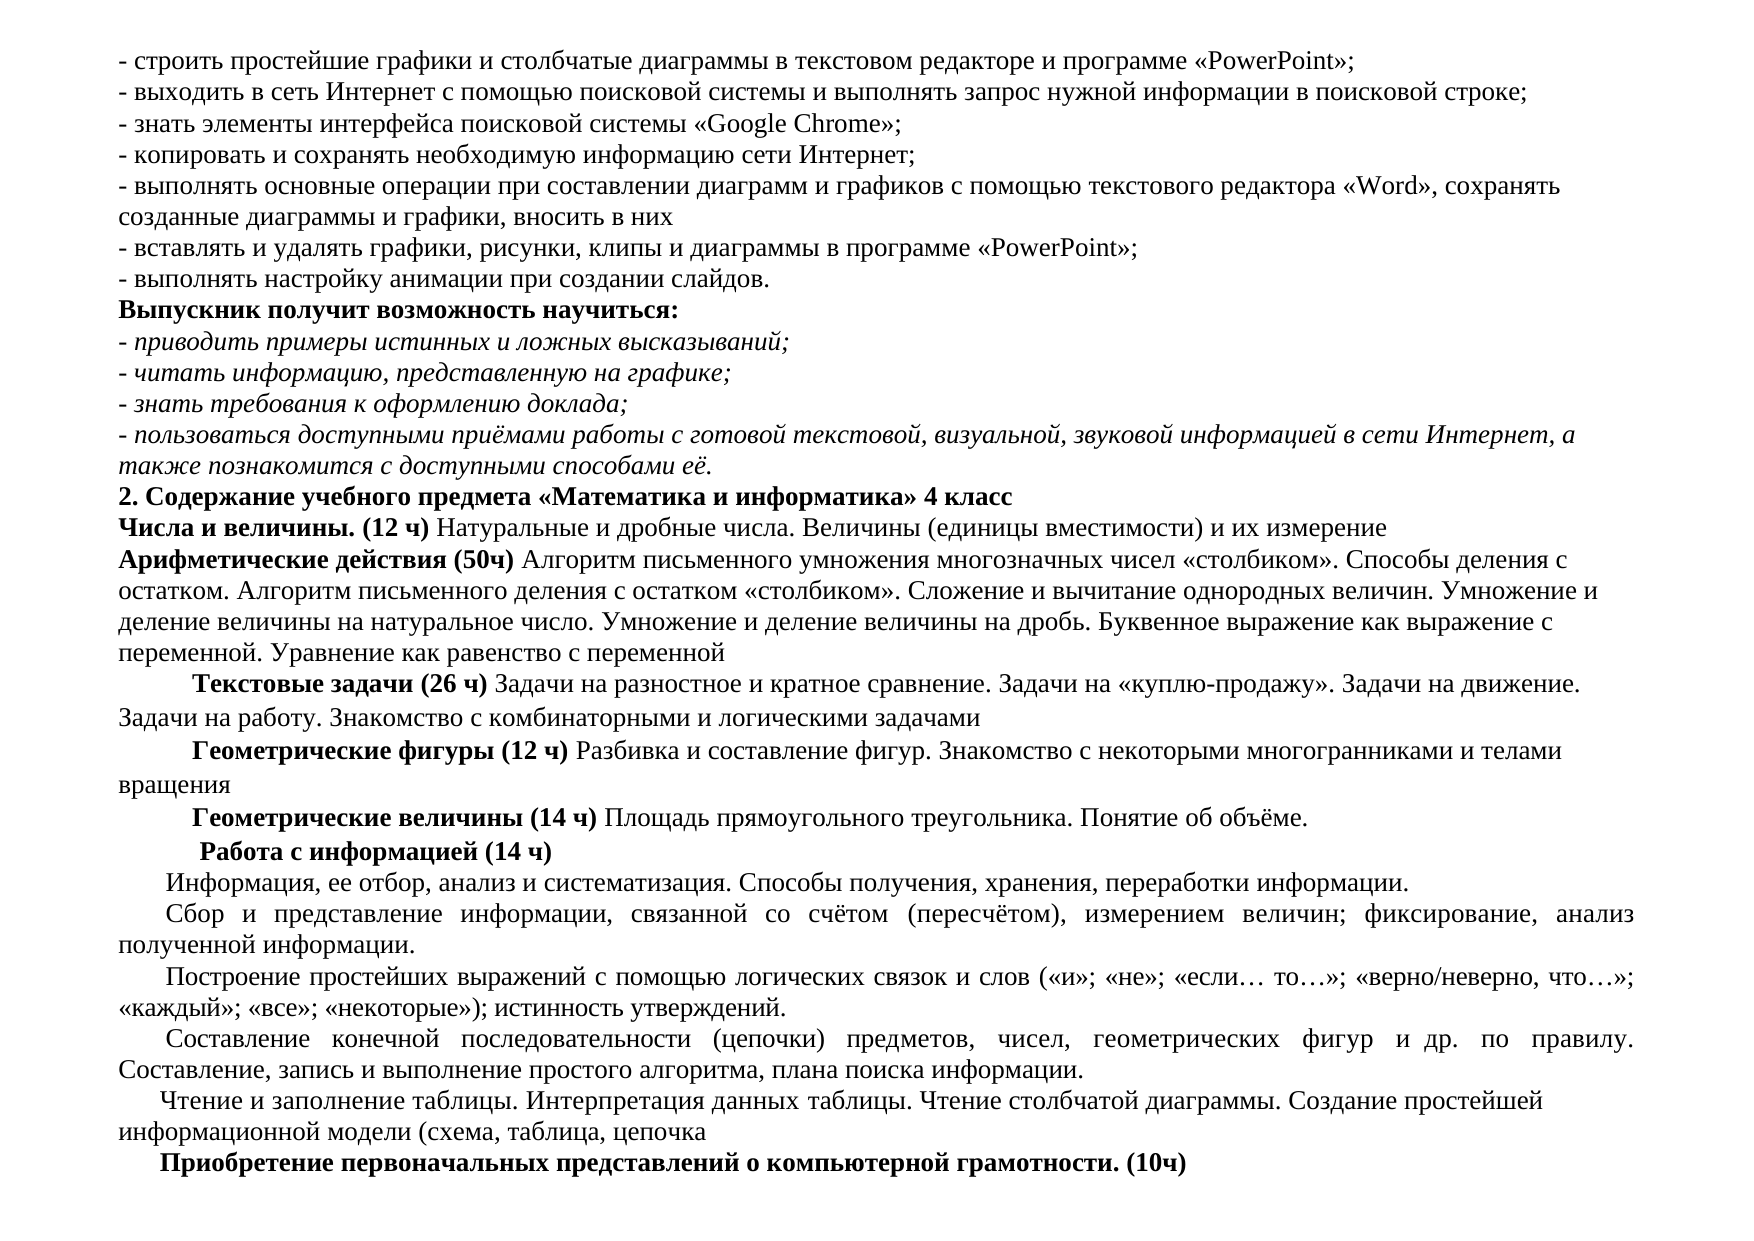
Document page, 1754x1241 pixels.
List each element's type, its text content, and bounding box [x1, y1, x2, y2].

text - приводить примеры истинных и ложных высказываний; [118, 325, 1636, 356]
text 2. Содержание учебного предмета «Математика и информатика» 4 класс [118, 480, 1636, 512]
text Построение простейших выражений с помощью логических связок и слов («и»; «не»; «если… то…»; «верно/неверно, что…»; «каждый»; «все»; «некоторые»); истинность утверждений. [118, 959, 1636, 1022]
text Приобретение первоначальных представлений о компьютерной грамотности. (10ч) [118, 1146, 1636, 1178]
text Работа с информацией (14 ч) [118, 835, 1636, 866]
text - выполнять настройку анимации при создании слайдов. [118, 262, 1636, 293]
text Геометрические величины (14 ч) Площадь прямоугольного треугольника. Понятие об объёме. [118, 801, 1622, 833]
text Арифметические действия (50ч) Алгоритм письменного умножения многозначных чисел «столбиком». Способы деления с остатком. Алгоритм письменного деления с остатком «столбиком». Сложение и вычитание однородных величин. Умножение и деление величины на натуральное число. Умножение и деление величины на дробь. Буквенное выражение как выражение с переменной. Уравнение как равенство с переменной [118, 543, 1636, 667]
text - выходить в сеть Интернет с помощью поисковой системы и выполнять запрос нужной информации в поисковой строке; [118, 76, 1636, 107]
text Геометрические фигуры (12 ч) Разбивка и составление фигур. Знакомство с некоторыми многогранниками и телами вращения [118, 734, 1622, 799]
text Информация, ее отбор, анализ и систематизация. Способы получения, хранения, переработки информации. [118, 866, 1636, 897]
text Составление конечной последовательности (цепочки) предметов, чисел, геометрических фигур и др. по правилу. Составление, запись и выполнение простого алгоритма, плана поиска информации. [118, 1022, 1636, 1084]
text Текстовые задачи (26 ч) Задачи на разностное и кратное сравнение. Задачи на «куплю-продажу». Задачи на движение. Задачи на работу. Знакомство с комбинаторными и логическими задачами [118, 667, 1622, 732]
text - копировать и сохранять необходимую информацию сети Интернет; [118, 138, 1636, 169]
text Чтение и заполнение таблицы. Интерпретация данных таблицы. Чтение столбчатой диаграммы. Создание простейшей информационной модели (схема, таблица, цепочка [118, 1084, 1636, 1146]
text Сбор и представление информации, связанной со счётом (пересчётом), измерением величин; фиксирование, анализ полученной информации. [118, 897, 1636, 959]
text - строить простейшие графики и столбчатые диаграммы в текстовом редакторе и программе «PowerPoint»; [118, 44, 1636, 76]
text - читать информацию, представленную на графике; [118, 356, 1636, 387]
text Выпускник получит возможность научиться: [118, 293, 1636, 325]
text - знать требования к оформлению доклада; [118, 387, 1636, 418]
text - выполнять основные операции при составлении диаграмм и графиков с помощью текстового редактора «Word», сохранять созданные диаграммы и графики, вносить в них [118, 169, 1636, 231]
text Числа и величины. (12 ч) Натуральные и дробные числа. Величины (единицы вместимости) и их измерение [118, 512, 1636, 543]
text - вставлять и удалять графики, рисунки, клипы и диаграммы в программе «PowerPoint»; [118, 231, 1636, 262]
text - знать элементы интерфейса поисковой системы «Google Chrome»; [118, 107, 1636, 138]
text - пользоваться доступными приёмами работы с готовой текстовой, визуальной, звуковой информацией в сети Интернет, а также познакомится с доступными способами её. [118, 418, 1636, 480]
